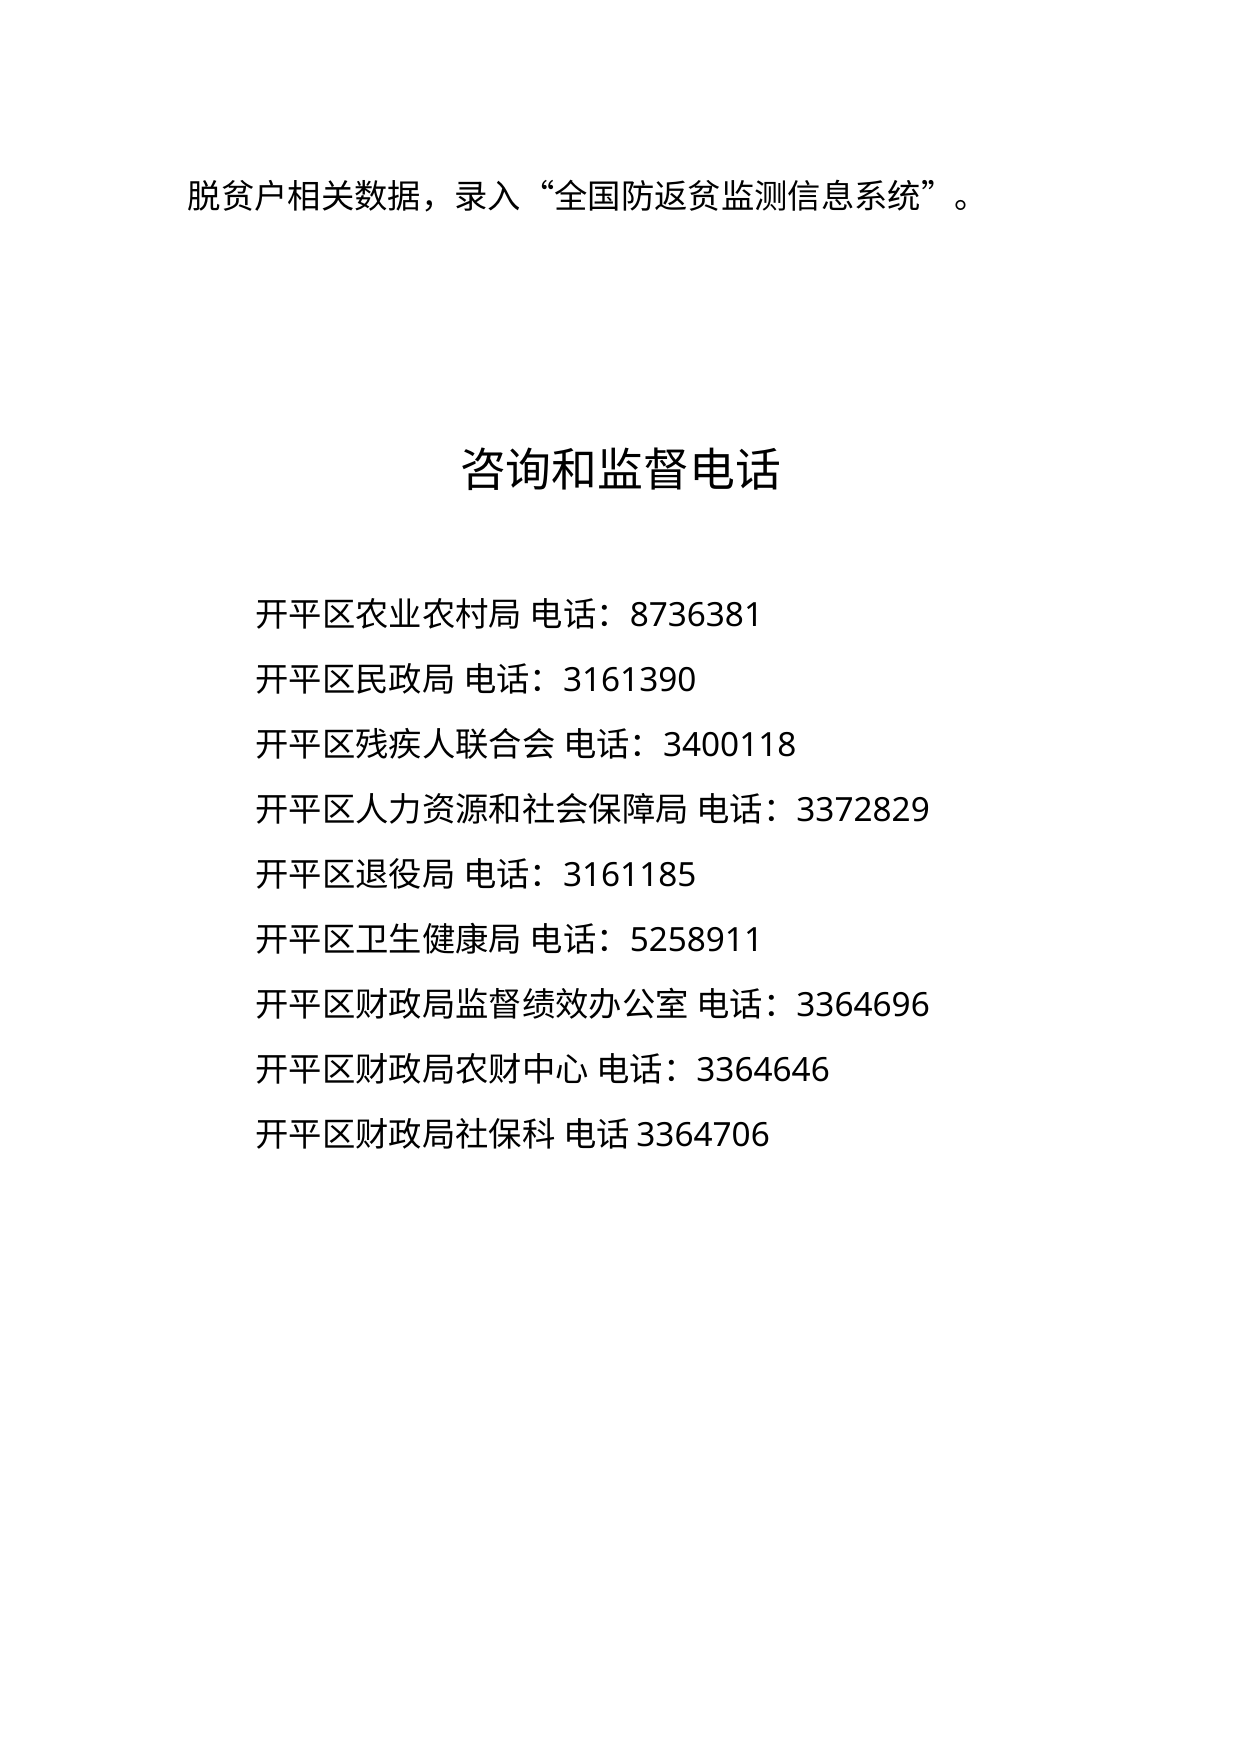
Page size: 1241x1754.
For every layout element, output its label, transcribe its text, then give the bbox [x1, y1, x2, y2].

text 开平区财政局农财中心 电话：3364646 [187, 1035, 1053, 1100]
text 开平区民政局 电话：3161390 [187, 645, 1053, 710]
text 开平区残疾人联合会 电话：3400118 [187, 710, 1053, 775]
text 开平区退役局 电话：3161185 [187, 840, 1053, 905]
text 开平区财政局监督绩效办公室 电话：3364696 [187, 970, 1053, 1035]
text 开平区人力资源和社会保障局 电话：3372829 [187, 775, 1053, 840]
text 开平区农业农村局 电话：8736381 [187, 580, 1053, 645]
text 开平区卫生健康局 电话：5258911 [187, 905, 1053, 970]
text 咨询和监督电话 [187, 417, 1053, 515]
text 开平区财政局社保科 电话3364706 [187, 1100, 1053, 1165]
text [187, 162, 1053, 227]
